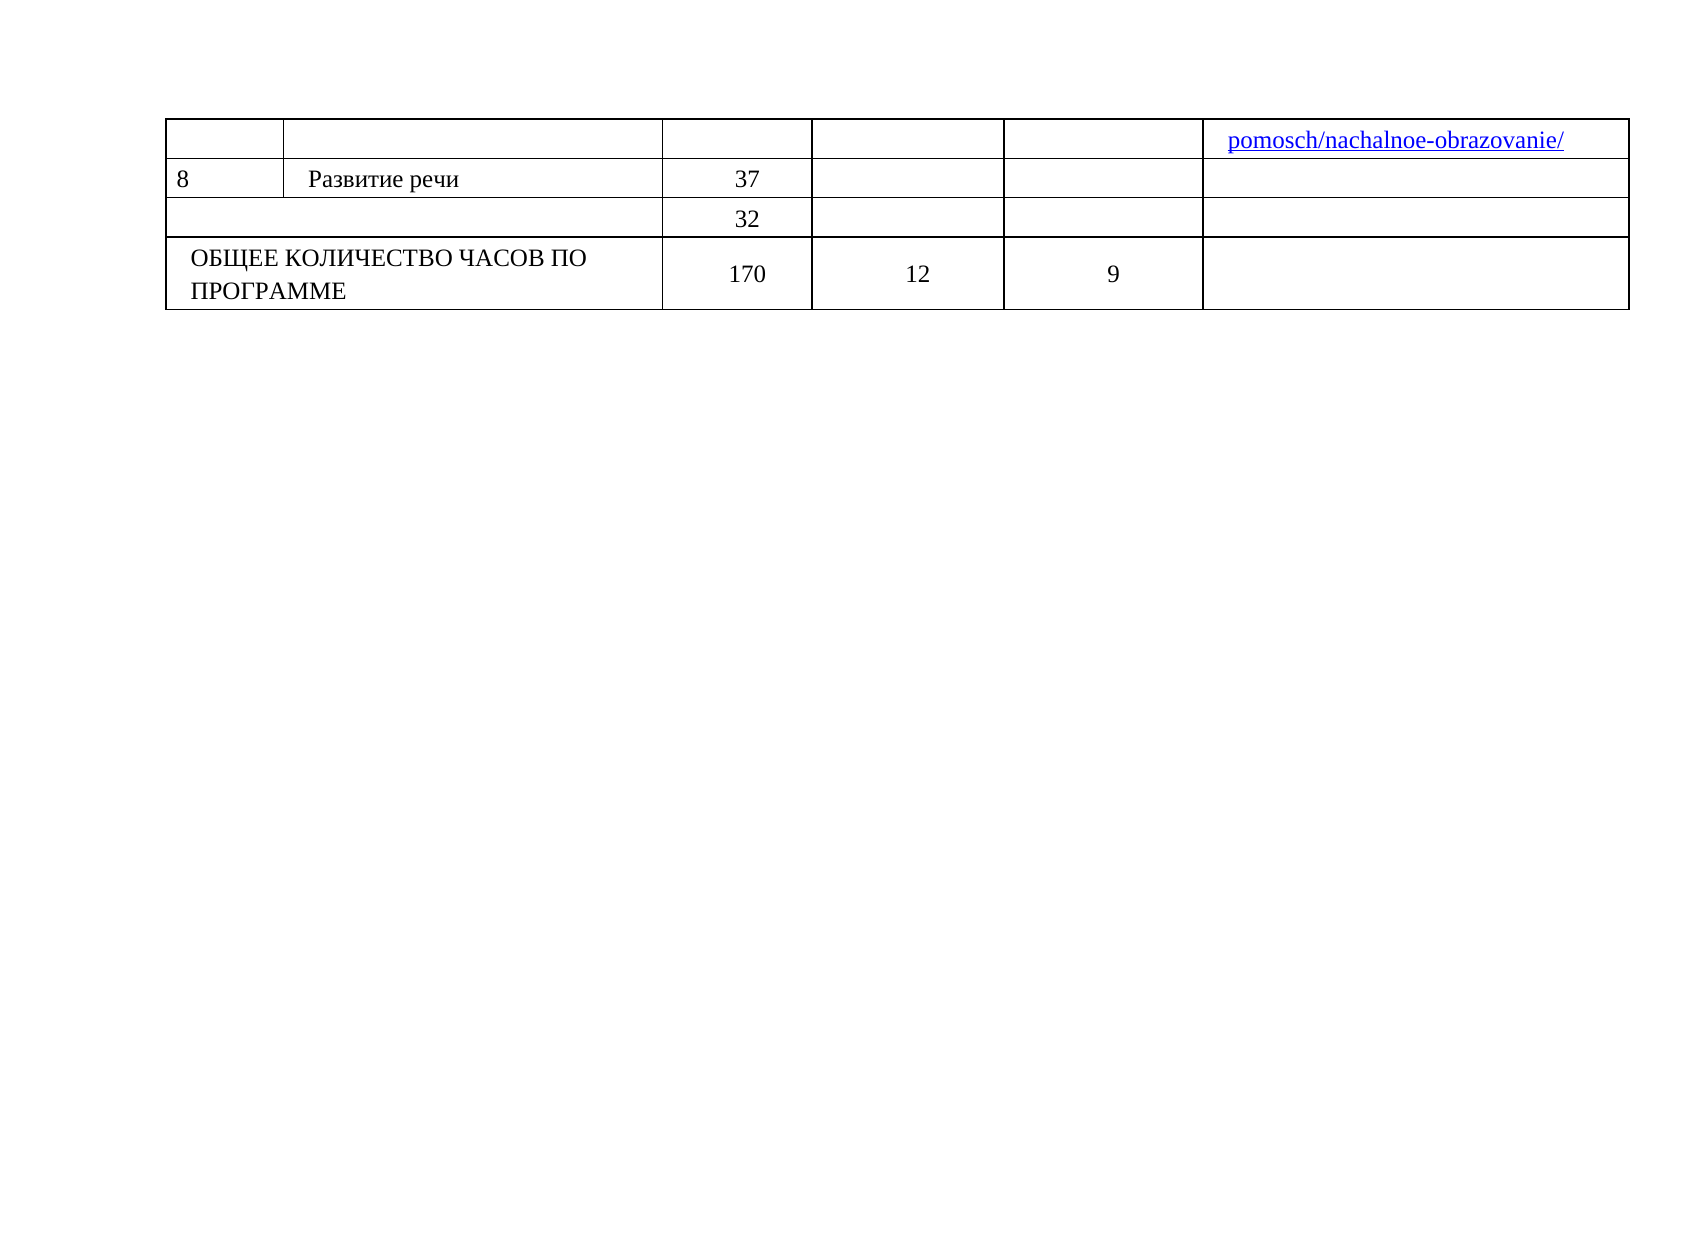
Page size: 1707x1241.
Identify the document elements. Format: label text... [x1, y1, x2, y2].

table_cell [1005, 198, 1202, 236]
table_cell 8 [167, 159, 283, 197]
table_cell Развитие речи [284, 159, 662, 197]
table_cell 9 [813, 120, 1003, 157]
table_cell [1204, 120, 1628, 157]
table_cell 9 [1005, 238, 1202, 309]
table_cell [1204, 159, 1628, 197]
table_cell [167, 198, 662, 236]
table_cell [1204, 238, 1628, 309]
table_cell 53 [663, 120, 811, 157]
table_cell [1204, 198, 1628, 236]
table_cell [284, 120, 662, 157]
table_cell 37 [663, 159, 811, 197]
table_cell [813, 159, 1003, 197]
table_cell 7 [167, 120, 283, 157]
table_cell ОБЩЕЕ КОЛИЧЕСТВО ЧАСОВ ПО ПРОГРАММЕ [167, 238, 662, 309]
table_cell 3 [1005, 120, 1202, 157]
table_cell 170 [663, 238, 811, 309]
table_cell 12 [813, 238, 1003, 309]
table_cell [813, 198, 1003, 236]
table_cell [1005, 159, 1202, 197]
table_cell 32 [663, 198, 811, 236]
